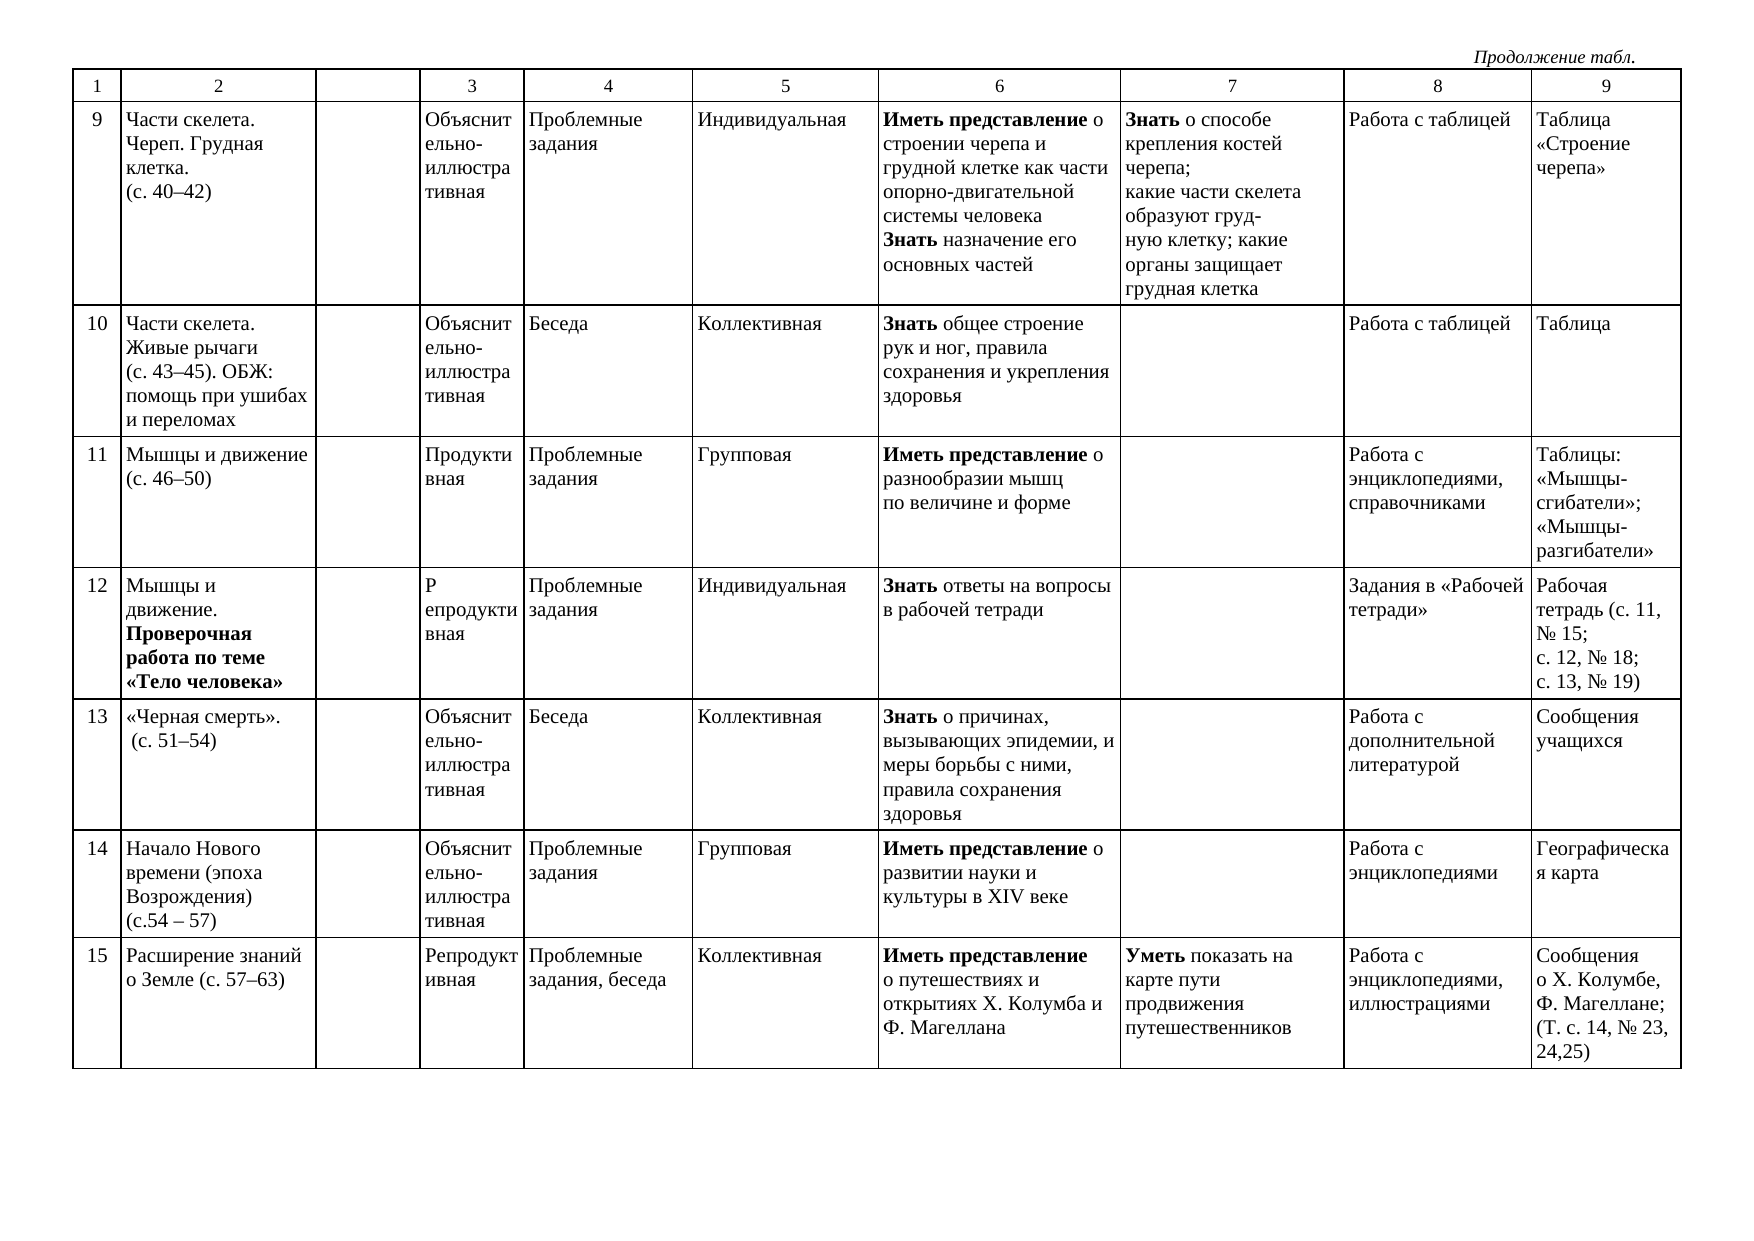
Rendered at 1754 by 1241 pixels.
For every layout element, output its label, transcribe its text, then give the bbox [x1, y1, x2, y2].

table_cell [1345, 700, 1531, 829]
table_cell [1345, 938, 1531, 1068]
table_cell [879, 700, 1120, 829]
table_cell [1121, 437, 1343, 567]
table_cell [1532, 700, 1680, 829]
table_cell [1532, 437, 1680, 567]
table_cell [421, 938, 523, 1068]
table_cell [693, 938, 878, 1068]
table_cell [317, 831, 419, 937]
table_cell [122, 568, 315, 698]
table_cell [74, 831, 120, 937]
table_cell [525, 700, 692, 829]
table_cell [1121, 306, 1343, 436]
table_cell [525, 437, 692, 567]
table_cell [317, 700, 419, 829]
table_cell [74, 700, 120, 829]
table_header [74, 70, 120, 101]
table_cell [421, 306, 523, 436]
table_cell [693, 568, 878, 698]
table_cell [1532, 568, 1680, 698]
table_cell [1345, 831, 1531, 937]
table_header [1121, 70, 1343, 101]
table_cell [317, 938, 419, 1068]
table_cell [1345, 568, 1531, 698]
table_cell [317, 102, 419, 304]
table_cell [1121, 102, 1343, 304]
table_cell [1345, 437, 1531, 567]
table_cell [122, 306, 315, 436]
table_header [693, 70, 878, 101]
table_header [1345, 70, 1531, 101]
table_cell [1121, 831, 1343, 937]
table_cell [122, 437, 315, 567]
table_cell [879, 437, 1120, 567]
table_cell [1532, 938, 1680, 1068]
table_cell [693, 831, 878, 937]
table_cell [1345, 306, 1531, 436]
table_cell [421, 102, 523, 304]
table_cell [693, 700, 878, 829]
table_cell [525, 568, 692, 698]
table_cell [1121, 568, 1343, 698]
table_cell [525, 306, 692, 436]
text Продолжение табл. [118, 44, 1636, 68]
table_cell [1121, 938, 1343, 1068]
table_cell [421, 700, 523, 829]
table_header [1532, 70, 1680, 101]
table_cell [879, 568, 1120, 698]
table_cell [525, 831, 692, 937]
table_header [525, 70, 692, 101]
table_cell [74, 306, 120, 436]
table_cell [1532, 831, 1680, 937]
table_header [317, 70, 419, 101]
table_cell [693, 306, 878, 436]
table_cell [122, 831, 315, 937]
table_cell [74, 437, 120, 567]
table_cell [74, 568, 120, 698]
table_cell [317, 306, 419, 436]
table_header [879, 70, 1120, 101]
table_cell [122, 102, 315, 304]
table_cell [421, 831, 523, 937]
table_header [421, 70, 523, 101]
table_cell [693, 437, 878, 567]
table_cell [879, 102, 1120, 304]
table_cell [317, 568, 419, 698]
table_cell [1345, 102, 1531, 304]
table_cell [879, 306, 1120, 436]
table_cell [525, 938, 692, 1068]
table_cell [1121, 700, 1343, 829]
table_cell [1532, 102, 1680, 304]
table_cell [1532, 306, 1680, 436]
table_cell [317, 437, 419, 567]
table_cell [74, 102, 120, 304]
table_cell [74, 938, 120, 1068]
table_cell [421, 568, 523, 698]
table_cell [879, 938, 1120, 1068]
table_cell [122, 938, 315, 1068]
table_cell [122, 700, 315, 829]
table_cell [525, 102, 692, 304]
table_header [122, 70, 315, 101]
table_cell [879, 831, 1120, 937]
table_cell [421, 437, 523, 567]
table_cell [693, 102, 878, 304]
